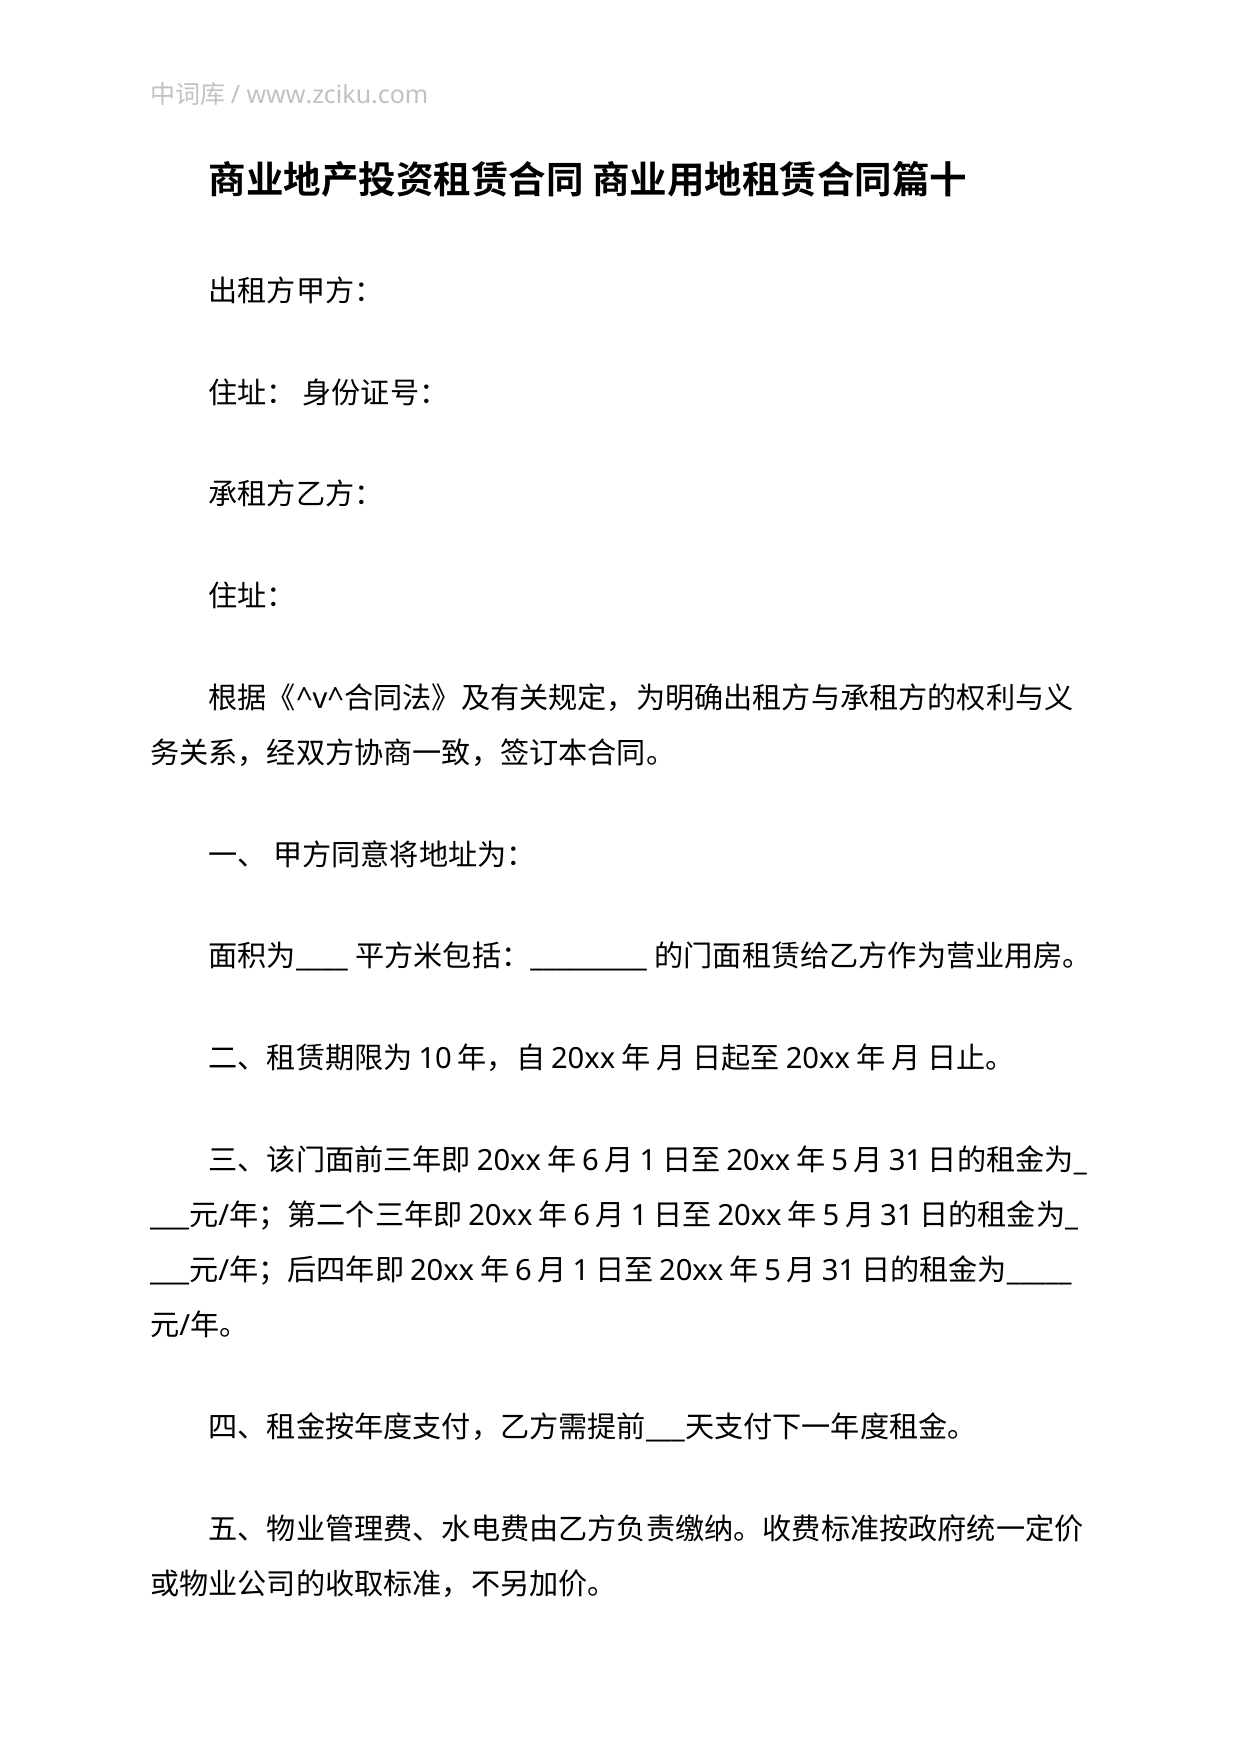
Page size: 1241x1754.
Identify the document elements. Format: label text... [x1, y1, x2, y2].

text 根据《^v^合同法》及有关规定，为明确出租方与承租方的权利与义务关系，经双方协商一致，签订本合同。 [150, 674, 1090, 772]
text 三、该门面前三年即20xx年6月1日至20xx年5月31日的租金为____元/年；第二个三年即20xx年6月1日至20xx年5月31日的租金为____元/年；后四年即20xx年6月1日至20xx年5月31日的租金为_____元/年。 [150, 1137, 1090, 1344]
text 商业地产投资租赁合同 商业用地租赁合同篇十 [150, 150, 1090, 204]
text 承租方乙方： [150, 471, 1090, 513]
text 五、物业管理费、水电费由乙方负责缴纳。收费标准按政府统一定价或物业公司的收取标准，不另加价。 [150, 1506, 1090, 1603]
text 住址： 身份证号： [150, 369, 1090, 411]
text 住址： [150, 573, 1090, 615]
text 二、租赁期限为10年，自20xx年 月 日起至20xx年 月 日止。 [150, 1035, 1090, 1077]
text 出租方甲方： [150, 267, 1090, 310]
text 一、 甲方同意将地址为： [150, 831, 1090, 873]
text 面积为____ 平方米包括：_________ 的门面租赁给乙方作为营业用房。 [150, 933, 1090, 975]
text 四、租金按年度支付，乙方需提前___天支付下一年度租金。 [150, 1404, 1090, 1446]
